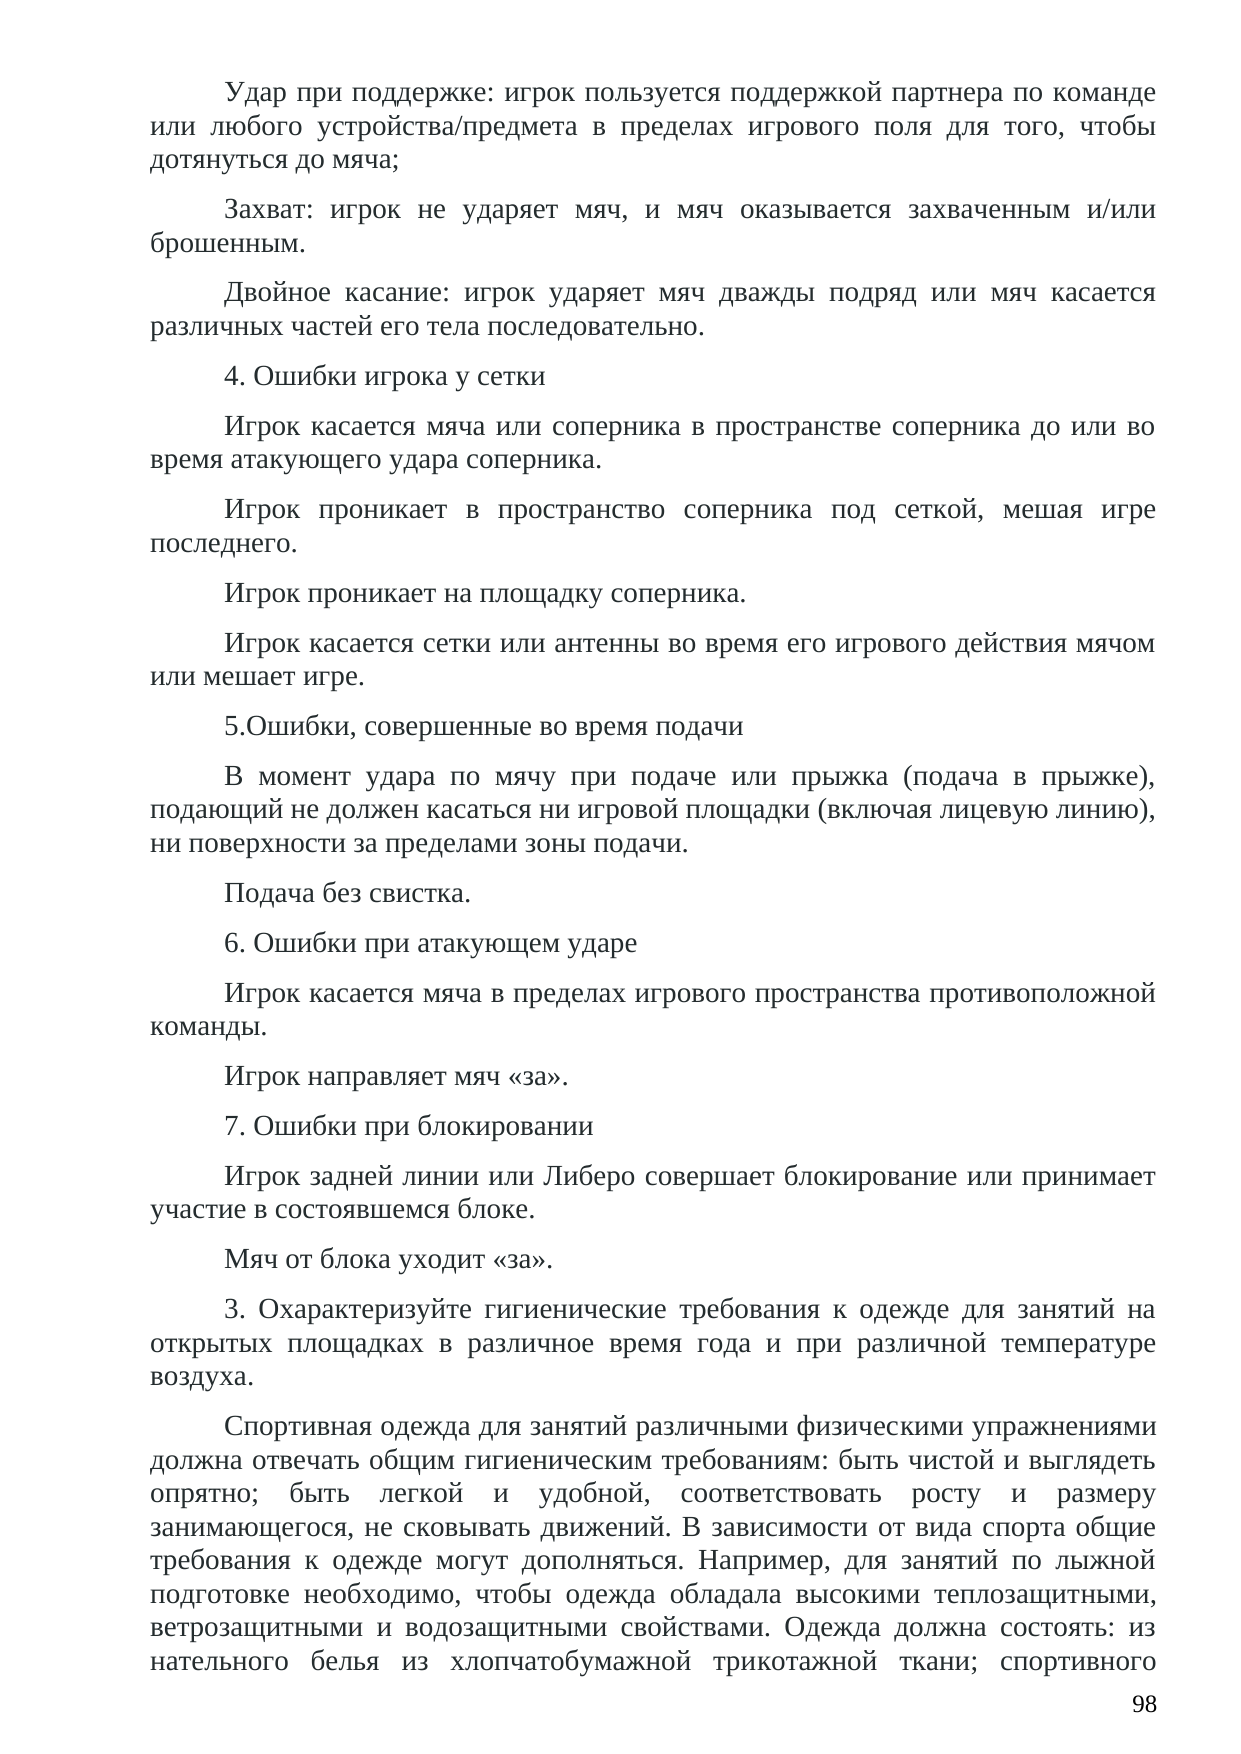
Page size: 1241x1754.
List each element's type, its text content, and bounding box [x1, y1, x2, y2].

text 4. Ошибки игрока у сетки [150, 358, 1157, 392]
text Двойное касание: игрок ударяет мяч дважды подряд или мяч касается различных частей его тела последовательно. [150, 274, 1157, 342]
text 7. Ошибки при блокировании [150, 1108, 1157, 1142]
text Захват: игрок не ударяет мяч, и мяч оказывается захваченным и/или брошенным. [150, 191, 1157, 258]
text Игрок проникает в пространство соперника под сеткой, мешая игре последнего. [150, 491, 1157, 558]
text 3. Охарактеризуйте гигиенические требования к одежде для занятий на открытых площадках в различное время года и при различной температуре воздуха. [150, 1291, 1157, 1392]
text Игрок направляет мяч «за». [150, 1058, 1157, 1092]
text Игрок касается сетки или антенны во время его игрового действия мячом или мешает игре. [150, 625, 1157, 692]
text 6. Ошибки при атакующем ударе [150, 925, 1157, 958]
text Игрок задней линии или Либеро совершает блокирование или принимает участие в состоявшемся блоке. [150, 1158, 1157, 1225]
text В момент удара по мячу при подаче или прыжка (подача в прыжке), подающий не должен касаться ни игровой площадки (включая лицевую линию), ни поверхности за пределами зоны подачи. [150, 758, 1157, 859]
text Игрок проникает на площадку соперника. [150, 575, 1157, 608]
text Игрок касается мяча или соперника в пространстве соперника до или во время атакующего удара соперника. [150, 408, 1157, 475]
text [150, 1408, 1157, 1677]
text Мяч от блока уходит «за». [150, 1241, 1157, 1275]
text 5.Ошибки, совершенные во время подачи [150, 708, 1157, 742]
text Удар при поддержке: игрок пользуется поддержкой партнера по команде или любого устройства/предмета в пределах игрового поля для того, чтобы дотянуться до мяча; [150, 74, 1157, 175]
text Подача без свистка. [150, 875, 1157, 908]
text Игрок касается мяча в пределах игрового пространства противоположной команды. [150, 975, 1157, 1042]
